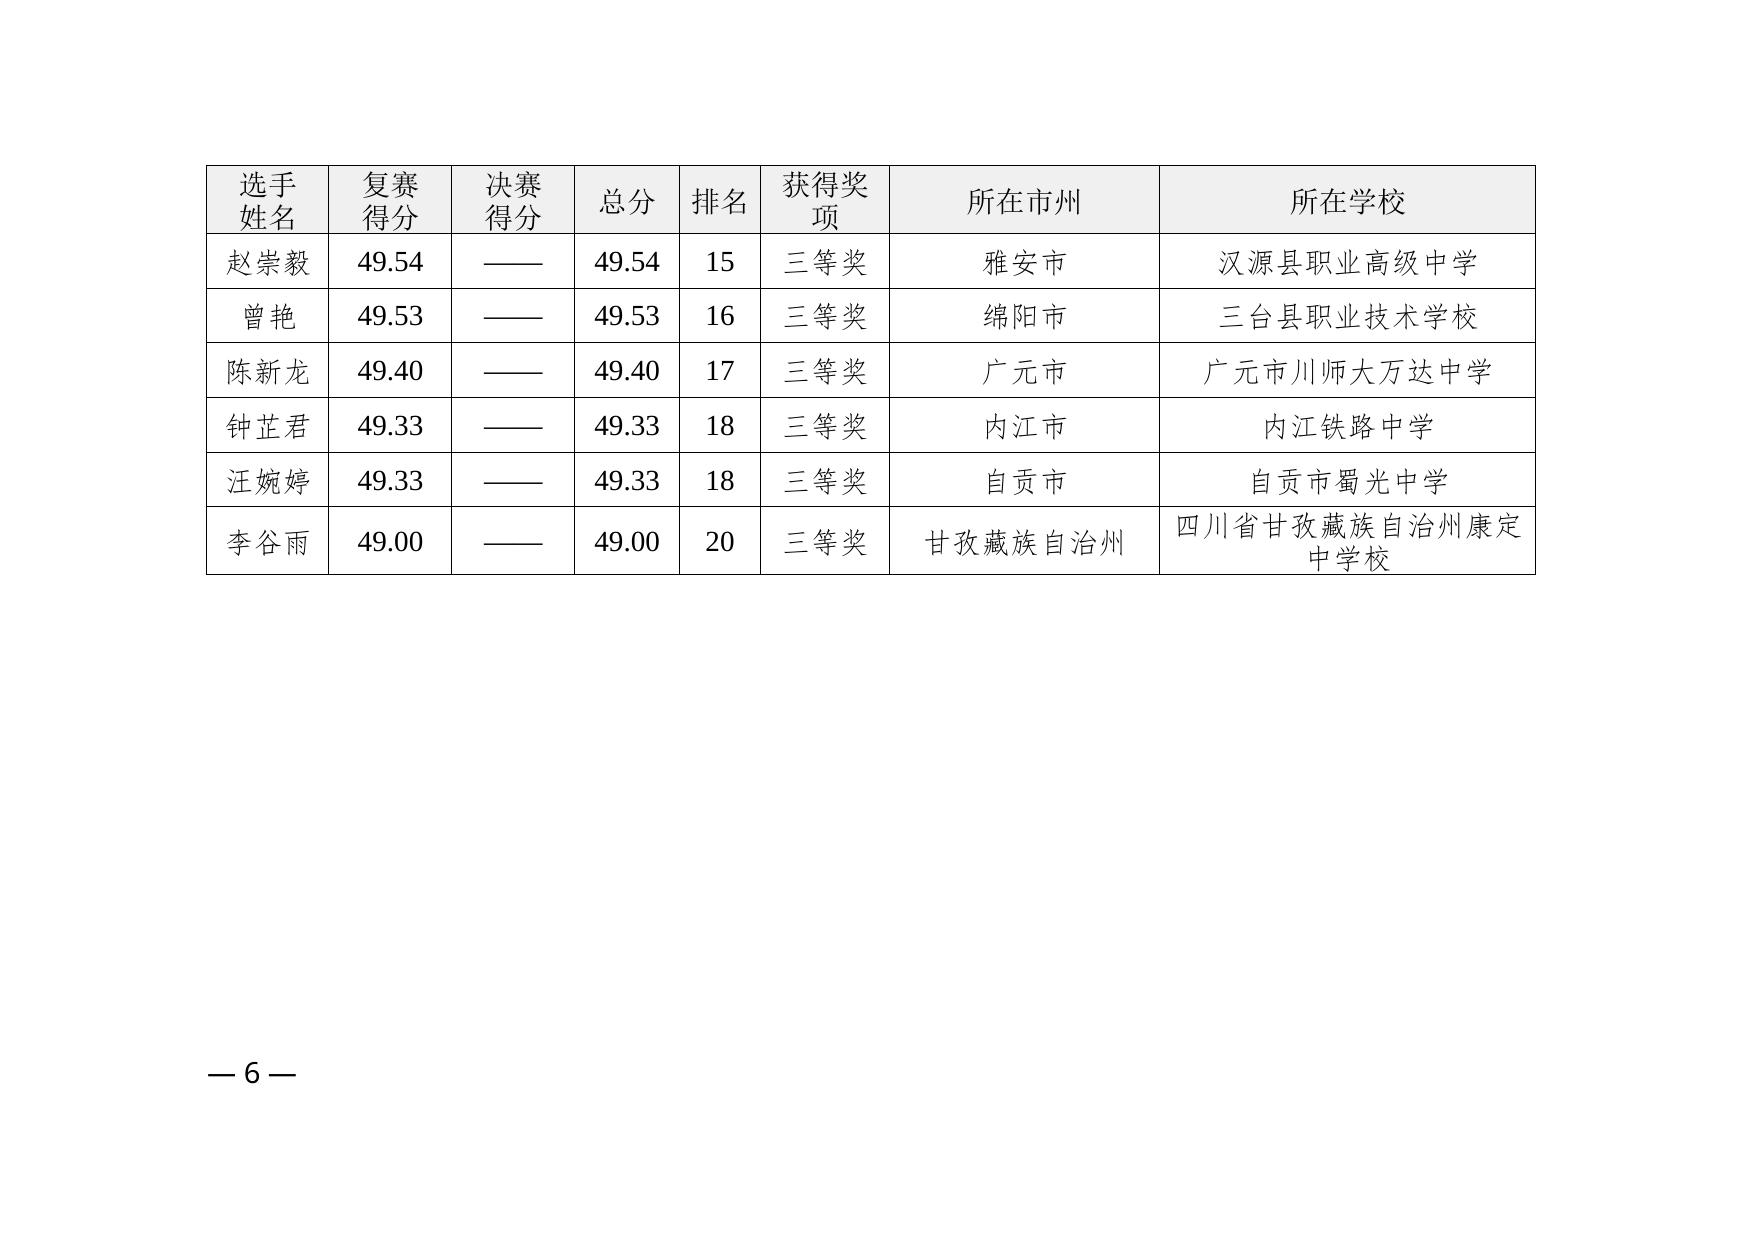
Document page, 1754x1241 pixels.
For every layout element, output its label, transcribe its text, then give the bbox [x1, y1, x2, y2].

table_cell 三等奖 [761, 234, 889, 287]
table_cell 三等奖 [761, 507, 889, 574]
table_header 所在市州 [890, 166, 1159, 233]
table_cell —— [452, 398, 574, 452]
table_cell 49.33 [575, 453, 679, 506]
table_cell 49.40 [575, 343, 679, 397]
table_cell 三等奖 [761, 289, 889, 342]
table_cell 钟芷君 [207, 398, 328, 452]
table_header 排名 [680, 166, 760, 233]
table_cell —— [452, 453, 574, 506]
table_cell 49.54 [329, 234, 451, 287]
table_cell 三等奖 [761, 343, 889, 397]
table_cell 内江铁路中学 [1160, 398, 1535, 452]
table_cell 49.00 [575, 507, 679, 574]
table_cell 曾艳 [207, 289, 328, 342]
table_cell 49.53 [329, 289, 451, 342]
table_cell 49.33 [575, 398, 679, 452]
table_cell —— [452, 343, 574, 397]
table_cell 15 [680, 234, 760, 287]
table_cell —— [452, 289, 574, 342]
table_cell 李谷雨 [207, 507, 328, 574]
table_header 总分 [575, 166, 679, 233]
table_cell 16 [680, 289, 760, 342]
table_cell 三等奖 [761, 398, 889, 452]
table_cell 49.00 [329, 507, 451, 574]
table_cell 内江市 [890, 398, 1159, 452]
table_cell 四川省甘孜藏族自治州康定中学校 [1160, 507, 1535, 574]
table_cell 49.33 [329, 398, 451, 452]
table_cell 汉源县职业高级中学 [1160, 234, 1535, 287]
table_cell 广元市川师大万达中学 [1160, 343, 1535, 397]
table_header 所在学校 [1160, 166, 1535, 233]
table_cell 汪婉婷 [207, 453, 328, 506]
table_cell 自贡市蜀光中学 [1160, 453, 1535, 506]
table_header 复赛 得分 [329, 166, 451, 233]
table_header 选手 姓名 [207, 166, 328, 233]
table_cell 甘孜藏族自治州 [890, 507, 1159, 574]
table_cell 广元市 [890, 343, 1159, 397]
table_cell 18 [680, 453, 760, 506]
table_cell 赵崇毅 [207, 234, 328, 287]
table_cell 陈新龙 [207, 343, 328, 397]
table_cell 自贡市 [890, 453, 1159, 506]
table_cell 49.53 [575, 289, 679, 342]
table_cell 49.33 [329, 453, 451, 506]
table_cell 雅安市 [890, 234, 1159, 287]
table_cell 18 [680, 398, 760, 452]
table_header 获得奖项 [761, 166, 889, 233]
table_header 决赛 得分 [452, 166, 574, 233]
table_cell —— [452, 507, 574, 574]
table_cell 绵阳市 [890, 289, 1159, 342]
table_cell 17 [680, 343, 760, 397]
table_cell 三等奖 [761, 453, 889, 506]
table_cell 49.54 [575, 234, 679, 287]
table_cell —— [452, 234, 574, 287]
table_cell 20 [680, 507, 760, 574]
table_cell 49.40 [329, 343, 451, 397]
table_cell 三台县职业技术学校 [1160, 289, 1535, 342]
